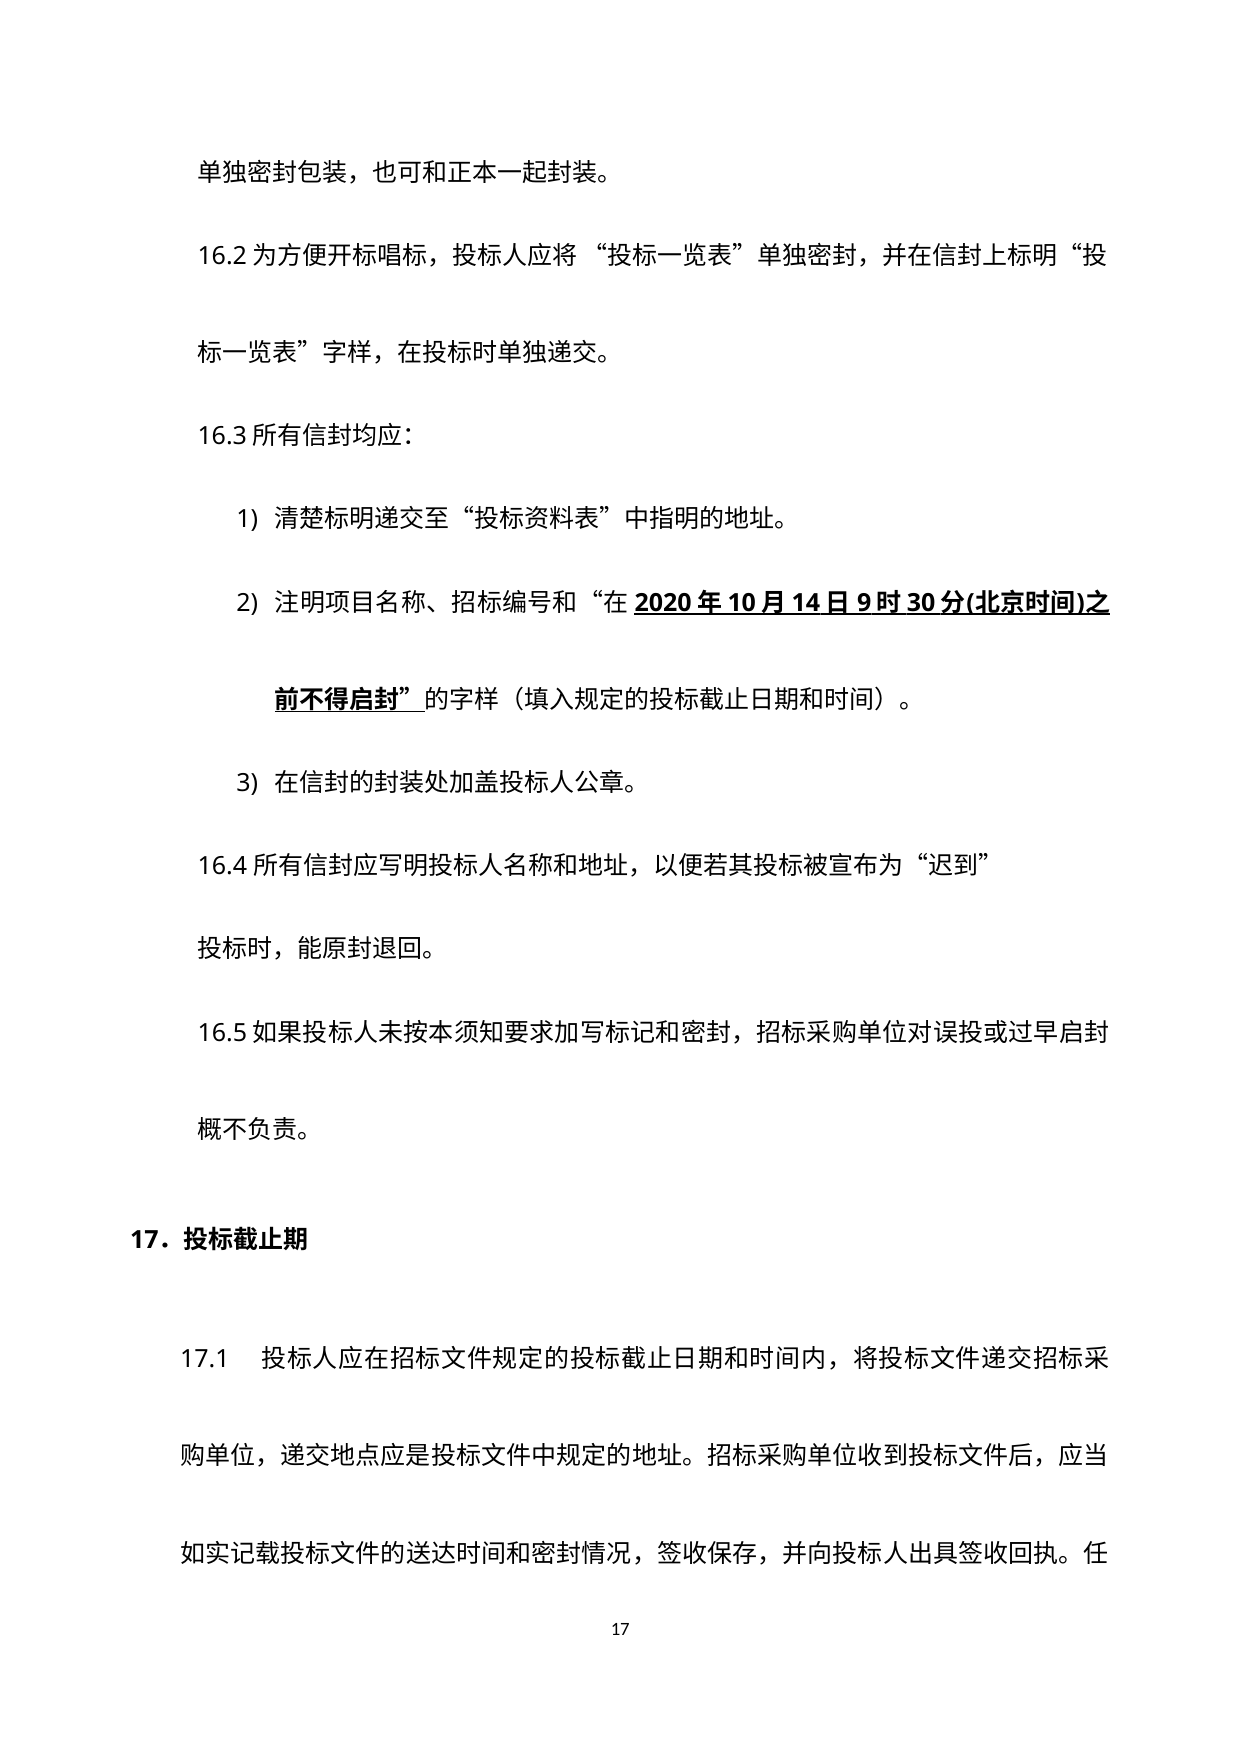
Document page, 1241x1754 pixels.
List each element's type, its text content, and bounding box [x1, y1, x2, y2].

text 16.2为方便开标唱标，投标人应将 “投标一览表”单独密封，并在信封上标明“投标一览表”字样，在投标时单独递交。 [197, 221, 1110, 383]
list 在信封的封装处加盖投标人公章。 [236, 748, 1110, 813]
text 投标时，能原封退回。 [197, 914, 1110, 979]
list 注明项目名称、招标编号和“在2020年10月14日 9时30分(北京时间)之前不得启封”的字样（填入规定的投标截止日期和时间）。 [236, 568, 1110, 730]
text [180, 1324, 1110, 1584]
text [197, 138, 1110, 203]
list 清楚标明递交至“投标资料表”中指明的地址。 [236, 484, 1110, 549]
text 16.3所有信封均应： [197, 401, 1110, 466]
text 16.5如果投标人未按本须知要求加写标记和密封，招标采购单位对误投或过早启封概不负责。 [197, 998, 1110, 1160]
subtitle 17．投标截止期 [130, 1205, 1110, 1270]
text 16.4 所有信封应写明投标人名称和地址，以便若其投标被宣布为“迟到” [197, 831, 1110, 896]
